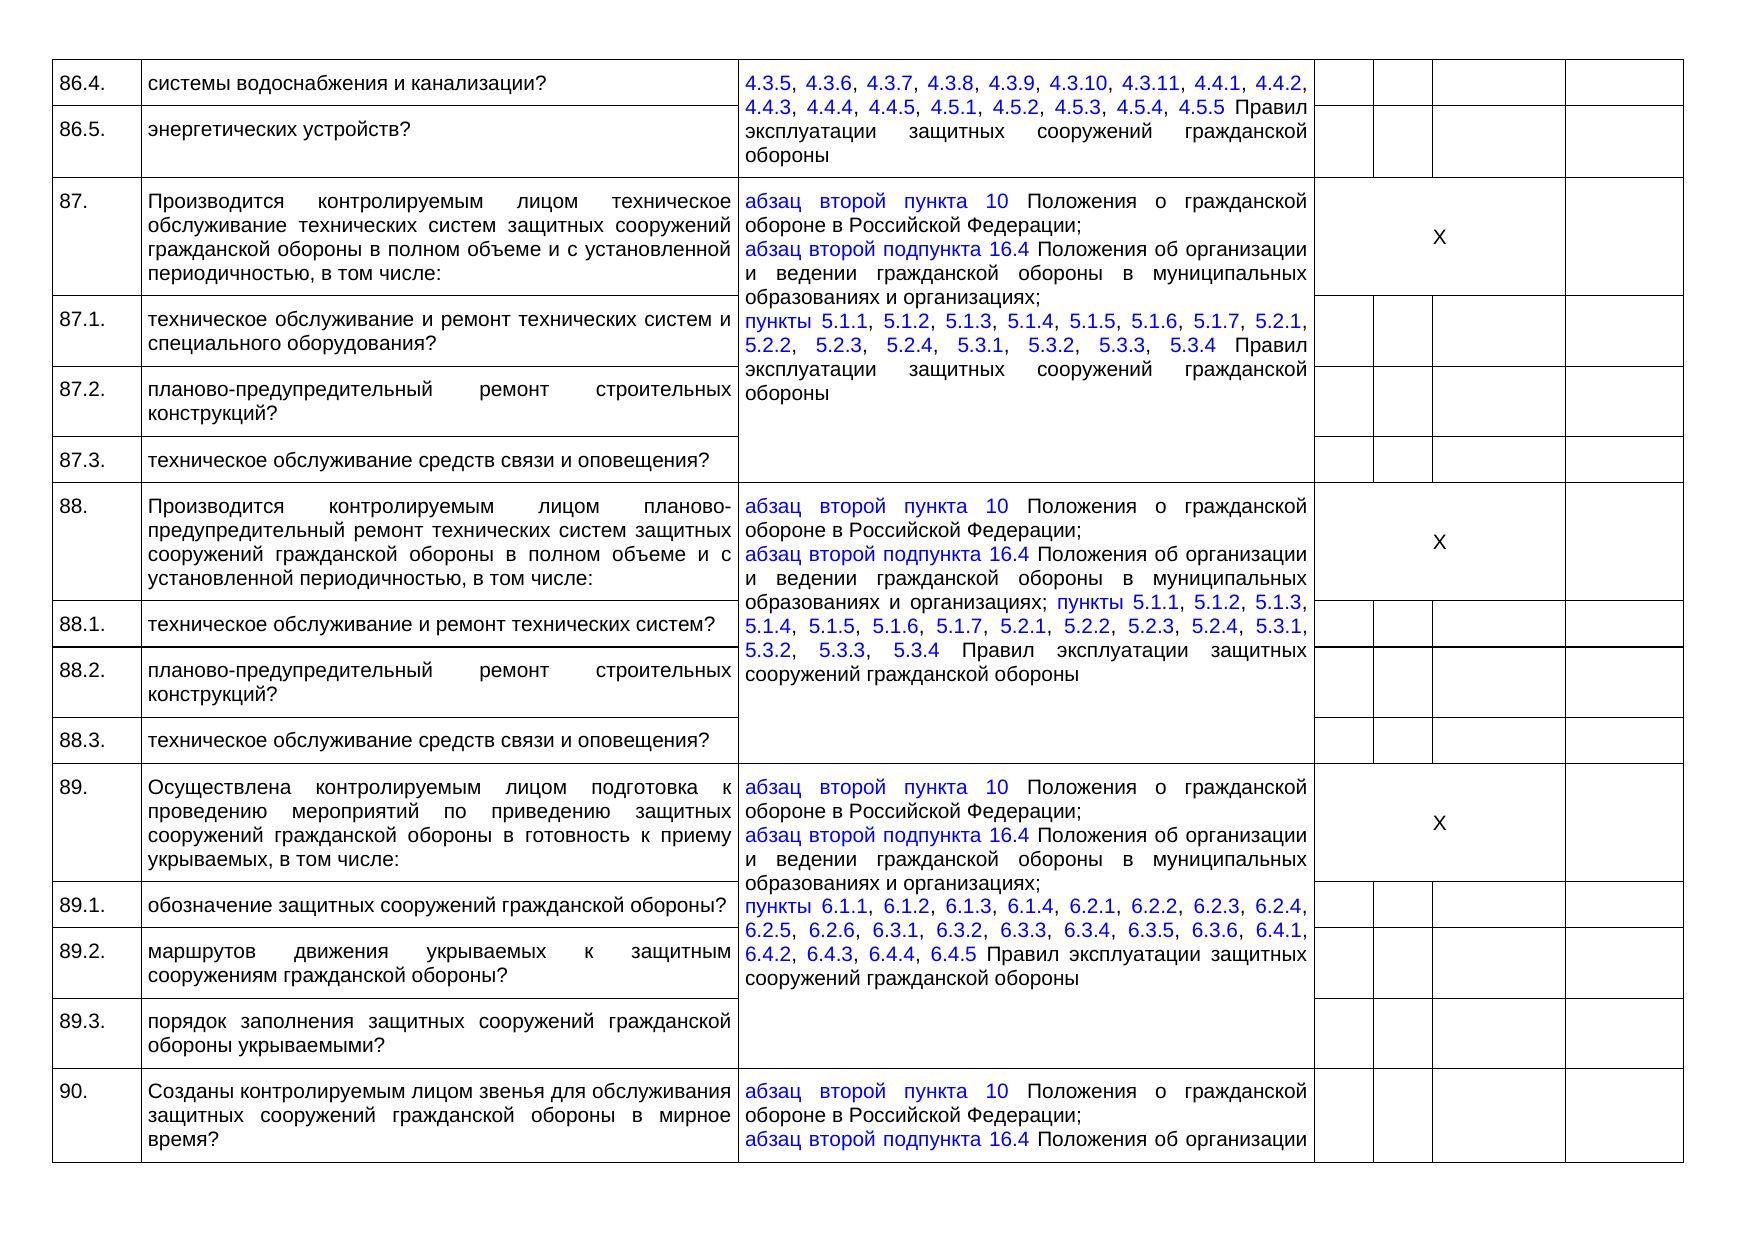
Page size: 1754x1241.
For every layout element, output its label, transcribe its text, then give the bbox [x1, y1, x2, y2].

table_cell 90. [53, 1069, 141, 1162]
table_cell абзац второй пункта 10 Положения о гражданской обороне в Российской Федерации; абзац второй подпункта 16.4 Положения об организации и ведении гражданской обороны в муниципальных образованиях и организациях; пункты 5.1.1, 5.1.2, 5.1.3, 5.1.4, 5.1.5, 5.1.6, 5.1.7, 5.2.1, 5.2.2, 5.2.3, 5.2.4, 5.3.1, 5.3.2, 5.3.3, 5.3.4 Правил эксплуатации защитных сооружений гражданской обороны [739, 483, 1314, 763]
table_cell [142, 1069, 738, 1162]
table_cell 87.1. [53, 296, 141, 366]
table_cell [1374, 1069, 1432, 1162]
table_cell [1433, 928, 1565, 997]
table_cell [1315, 718, 1373, 763]
table_cell 89.2. [53, 928, 141, 997]
table_cell X [1315, 178, 1565, 295]
table_cell [1315, 1069, 1373, 1162]
table_cell [1374, 999, 1432, 1068]
table_cell [1315, 999, 1373, 1068]
table_cell [1374, 367, 1432, 436]
table_cell [1374, 648, 1432, 717]
table_cell [1566, 764, 1683, 881]
table_cell [1566, 483, 1683, 600]
table_cell [1315, 601, 1373, 646]
table_cell [1566, 106, 1683, 177]
table_cell системы водоснабжения и канализации? [142, 60, 738, 105]
table_cell [1566, 882, 1683, 927]
table_cell 86.5. [53, 106, 141, 177]
table_cell техническое обслуживание средств связи и оповещения? [142, 718, 738, 763]
table_cell X [1315, 764, 1565, 881]
table_cell [1566, 437, 1683, 482]
table_cell [1374, 601, 1432, 646]
table_cell X [1315, 483, 1565, 600]
table_cell 87.3. [53, 437, 141, 482]
table_cell [1433, 718, 1565, 763]
table_cell абзац второй пункта 10 Положения о гражданской обороне в Российской Федерации; абзац второй подпункта 16.4 Положения об организации и ведении гражданской обороны в муниципальных образованиях и организациях; пункты 6.1.1, 6.1.2, 6.1.3, 6.1.4, 6.2.1, 6.2.2, 6.2.3, 6.2.4, 6.2.5, 6.2.6, 6.3.1, 6.3.2, 6.3.3, 6.3.4, 6.3.5, 6.3.6, 6.4.1, 6.4.2, 6.4.3, 6.4.4, 6.4.5 Правил эксплуатации защитных сооружений гражданской обороны [739, 764, 1314, 1068]
table_cell порядок заполнения защитных сооружений гражданской обороны укрываемыми? [142, 999, 738, 1068]
table_cell 89.3. [53, 999, 141, 1068]
table_cell [1374, 106, 1432, 177]
table_cell [1566, 178, 1683, 295]
table_cell обозначение защитных сооружений гражданской обороны? [142, 882, 738, 927]
table_cell [1566, 60, 1683, 105]
table_cell Производится контролируемым лицом техническое обслуживание технических систем защитных сооружений гражданской обороны в полном объеме и с установленной периодичностью, в том числе: [142, 178, 738, 295]
table_cell 86.4. [53, 60, 141, 105]
table_cell 89.1. [53, 882, 141, 927]
table_cell [1433, 437, 1565, 482]
table_cell [1433, 1069, 1565, 1162]
table_cell [1566, 999, 1683, 1068]
table_cell 88.1. [53, 601, 141, 646]
table_cell Осуществлена контролируемым лицом подготовка к проведению мероприятий по приведению защитных сооружений гражданской обороны в готовность к приему укрываемых, в том числе: [142, 764, 738, 881]
table_cell техническое обслуживание средств связи и оповещения? [142, 437, 738, 482]
table_cell техническое обслуживание и ремонт технических систем и специального оборудования? [142, 296, 738, 366]
table_cell [1566, 718, 1683, 763]
table_cell [1566, 648, 1683, 717]
table_cell 88. [53, 483, 141, 600]
table_cell абзац второй пункта 10 Положения о гражданской обороне в Российской Федерации; абзац второй подпункта 16.4 Положения об организации и ведении гражданской обороны в муниципальных образованиях и организациях; пункты 5.1.1, 5.1.2, 5.1.3, 5.1.4, 5.1.5, 5.1.6, 5.1.7, 5.2.1, 5.2.2, 5.2.3, 5.2.4, 5.3.1, 5.3.2, 5.3.3, 5.3.4 Правил эксплуатации защитных сооружений гражданской обороны [739, 178, 1314, 482]
table_cell [1374, 928, 1432, 997]
table_cell [1566, 601, 1683, 646]
table_cell [1566, 367, 1683, 436]
table_cell [1315, 296, 1373, 366]
table_cell [1566, 296, 1683, 366]
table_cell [739, 1069, 1314, 1162]
table_cell [1433, 367, 1565, 436]
table_cell энергетических устройств? [142, 106, 738, 177]
table_cell [1433, 106, 1565, 177]
table_cell 88.3. [53, 718, 141, 763]
table_cell 89. [53, 764, 141, 881]
table_cell [1374, 437, 1432, 482]
table_cell [1433, 999, 1565, 1068]
table_cell [1374, 882, 1432, 927]
table_cell 87.2. [53, 367, 141, 436]
table_cell [1315, 882, 1373, 927]
table_cell [1315, 60, 1373, 105]
table_cell [1433, 648, 1565, 717]
table_cell [1315, 106, 1373, 177]
table_cell [1315, 928, 1373, 997]
table_cell маршрутов движения укрываемых к защитным сооружениям гражданской обороны? [142, 928, 738, 997]
table_cell [1315, 367, 1373, 436]
table_cell [1433, 60, 1565, 105]
table_cell [1566, 1069, 1683, 1162]
table_cell 88.2. [53, 648, 141, 717]
table_cell [1315, 648, 1373, 717]
table_cell [1433, 601, 1565, 646]
table_cell [1374, 296, 1432, 366]
table_cell [1374, 718, 1432, 763]
table_cell Производится контролируемым лицом планово-предупредительный ремонт технических систем защитных сооружений гражданской обороны в полном объеме и с установленной периодичностью, в том числе: [142, 483, 738, 600]
table_cell [1566, 928, 1683, 997]
table_cell техническое обслуживание и ремонт технических систем? [142, 601, 738, 646]
table_cell 87. [53, 178, 141, 295]
table_cell планово-предупредительный ремонт строительных конструкций? [142, 648, 738, 717]
table_cell [1315, 437, 1373, 482]
table_cell планово-предупредительный ремонт строительных конструкций? [142, 367, 738, 436]
table_cell [1433, 296, 1565, 366]
table_cell [1433, 882, 1565, 927]
table_cell [1374, 60, 1432, 105]
